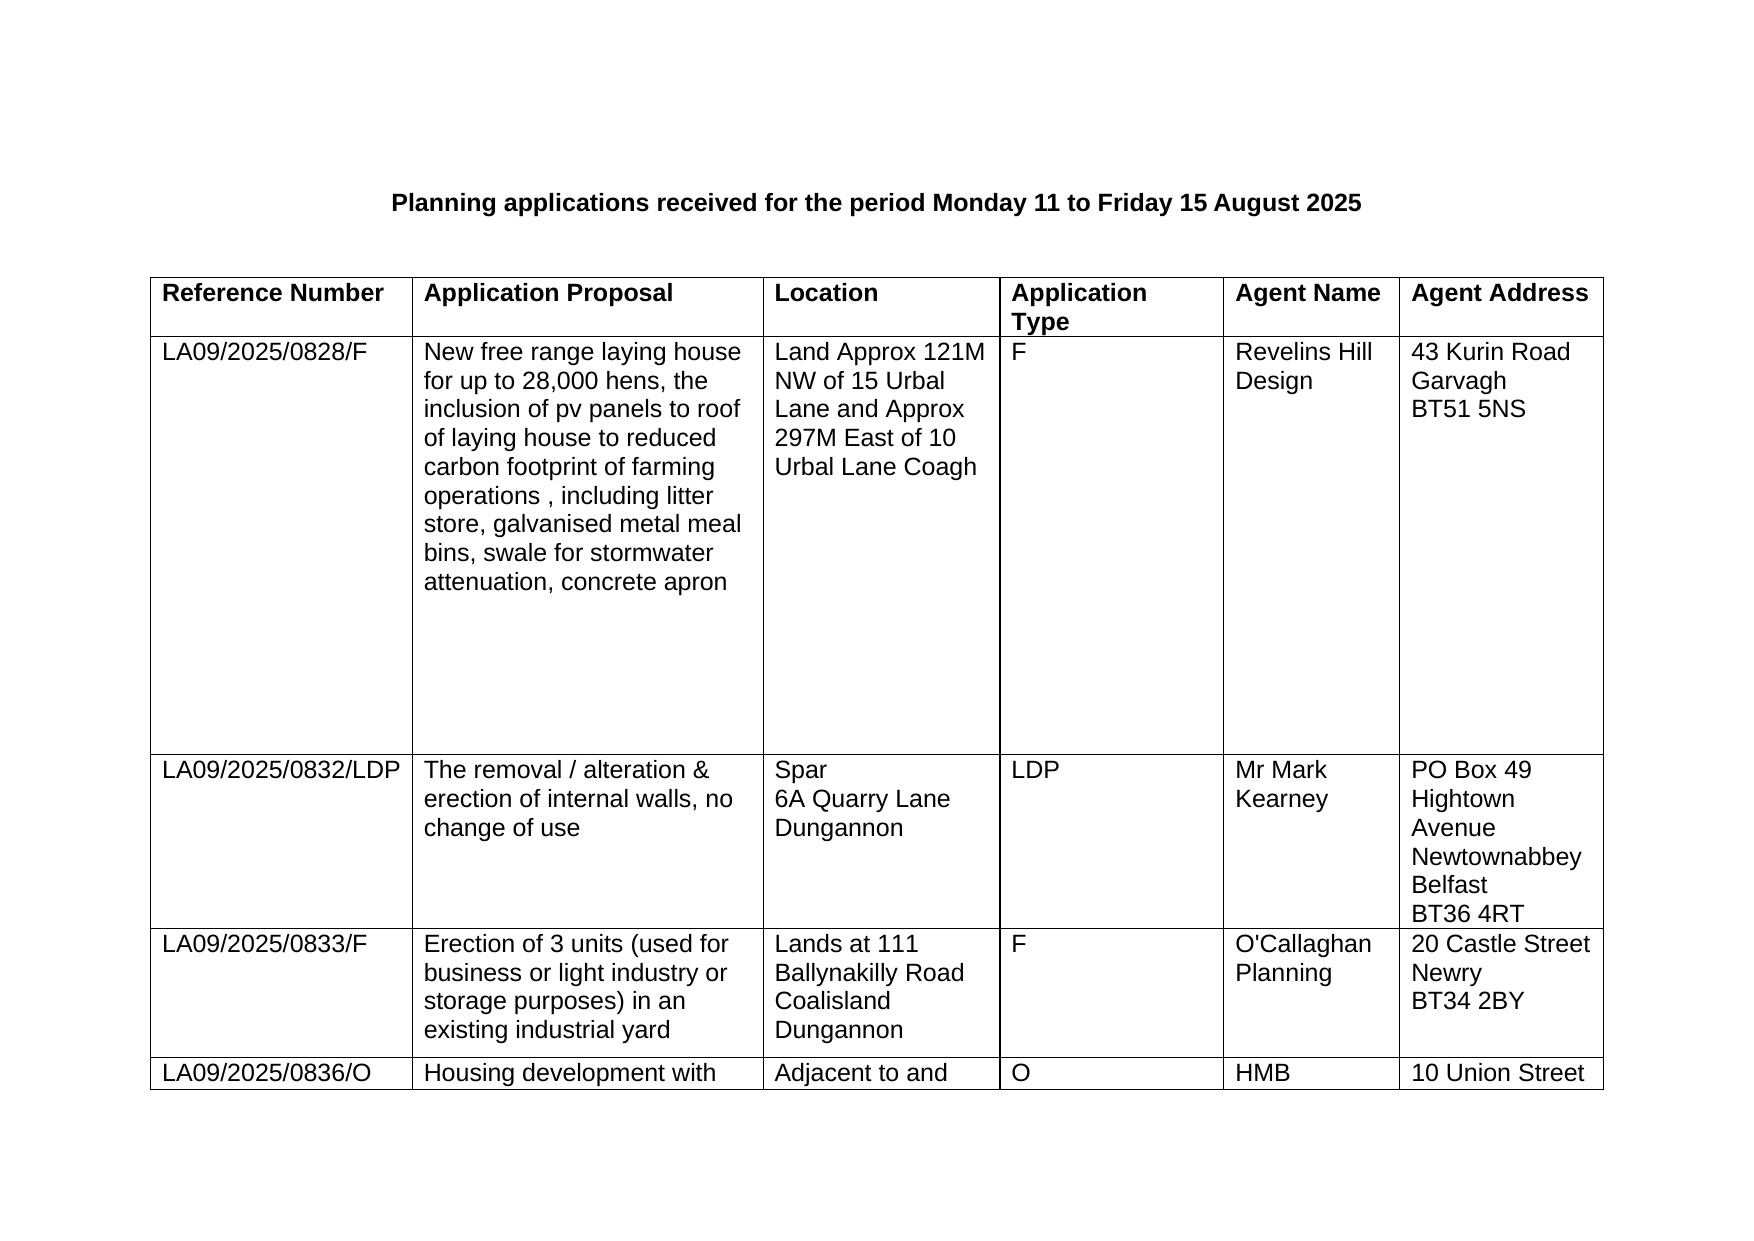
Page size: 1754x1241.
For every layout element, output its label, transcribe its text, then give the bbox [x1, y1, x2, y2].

subtitle Planning applications received for the period Monday 11 to Friday 15 August 2025 [150, 187, 1604, 216]
table_cell Spar 6A Quarry Lane Dungannon [764, 755, 999, 928]
table_cell 43 Kurin Road Garvagh BT51 5NS [1400, 337, 1603, 754]
table_cell LDP [1001, 755, 1223, 928]
table_cell O'Callaghan Planning [1224, 929, 1399, 1057]
table_cell F [1001, 337, 1223, 754]
table_cell 10 Union Street Cookstown BT80 8NN [1400, 1058, 1603, 1089]
table_cell LA09/2025/0832/LDP [151, 755, 412, 928]
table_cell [413, 1058, 763, 1089]
table_cell LA09/2025/0836/O [151, 1058, 412, 1089]
table_cell HMB Architecture [1224, 1058, 1399, 1089]
table_cell The removal / alteration & erection of internal walls, no change of use [413, 755, 763, 928]
table_cell Revelins Hill Design [1224, 337, 1399, 754]
table_cell LA09/2025/0833/F [151, 929, 412, 1057]
table_cell Lands at 111 Ballynakilly Road Coalisland Dungannon [764, 929, 999, 1057]
table_cell LA09/2025/0828/F [151, 337, 412, 754]
table_cell O [1001, 1058, 1223, 1089]
table_header Application Proposal [413, 278, 763, 336]
table_cell 20 Castle Street Newry BT34 2BY [1400, 929, 1603, 1057]
table_header Reference Number [151, 278, 412, 336]
table_header Application Type [1001, 278, 1223, 336]
table_cell New free range laying house for up to 28,000 hens, the inclusion of pv panels to roof of laying house to reduced carbon footprint of farming operations , including litter store, galvanised metal meal bins, swale for stormwater attenuation, concrete apron [413, 337, 763, 754]
table_cell Mr Mark Kearney [1224, 755, 1399, 928]
table_cell Erection of 3 units (used for business or light industry or storage purposes) in an existing industrial yard [413, 929, 763, 1057]
table_cell F [1001, 929, 1223, 1057]
table_cell PO Box 49 Hightown Avenue Newtownabbey Belfast BT36 4RT [1400, 755, 1603, 928]
table_header Agent Address [1400, 278, 1603, 336]
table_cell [764, 1058, 999, 1089]
table_header Agent Name [1224, 278, 1399, 336]
table_header Location [764, 278, 999, 336]
table_cell Land Approx 121M NW of 15 Urbal Lane and Approx 297M East of 10 Urbal Lane Coagh [764, 337, 999, 754]
